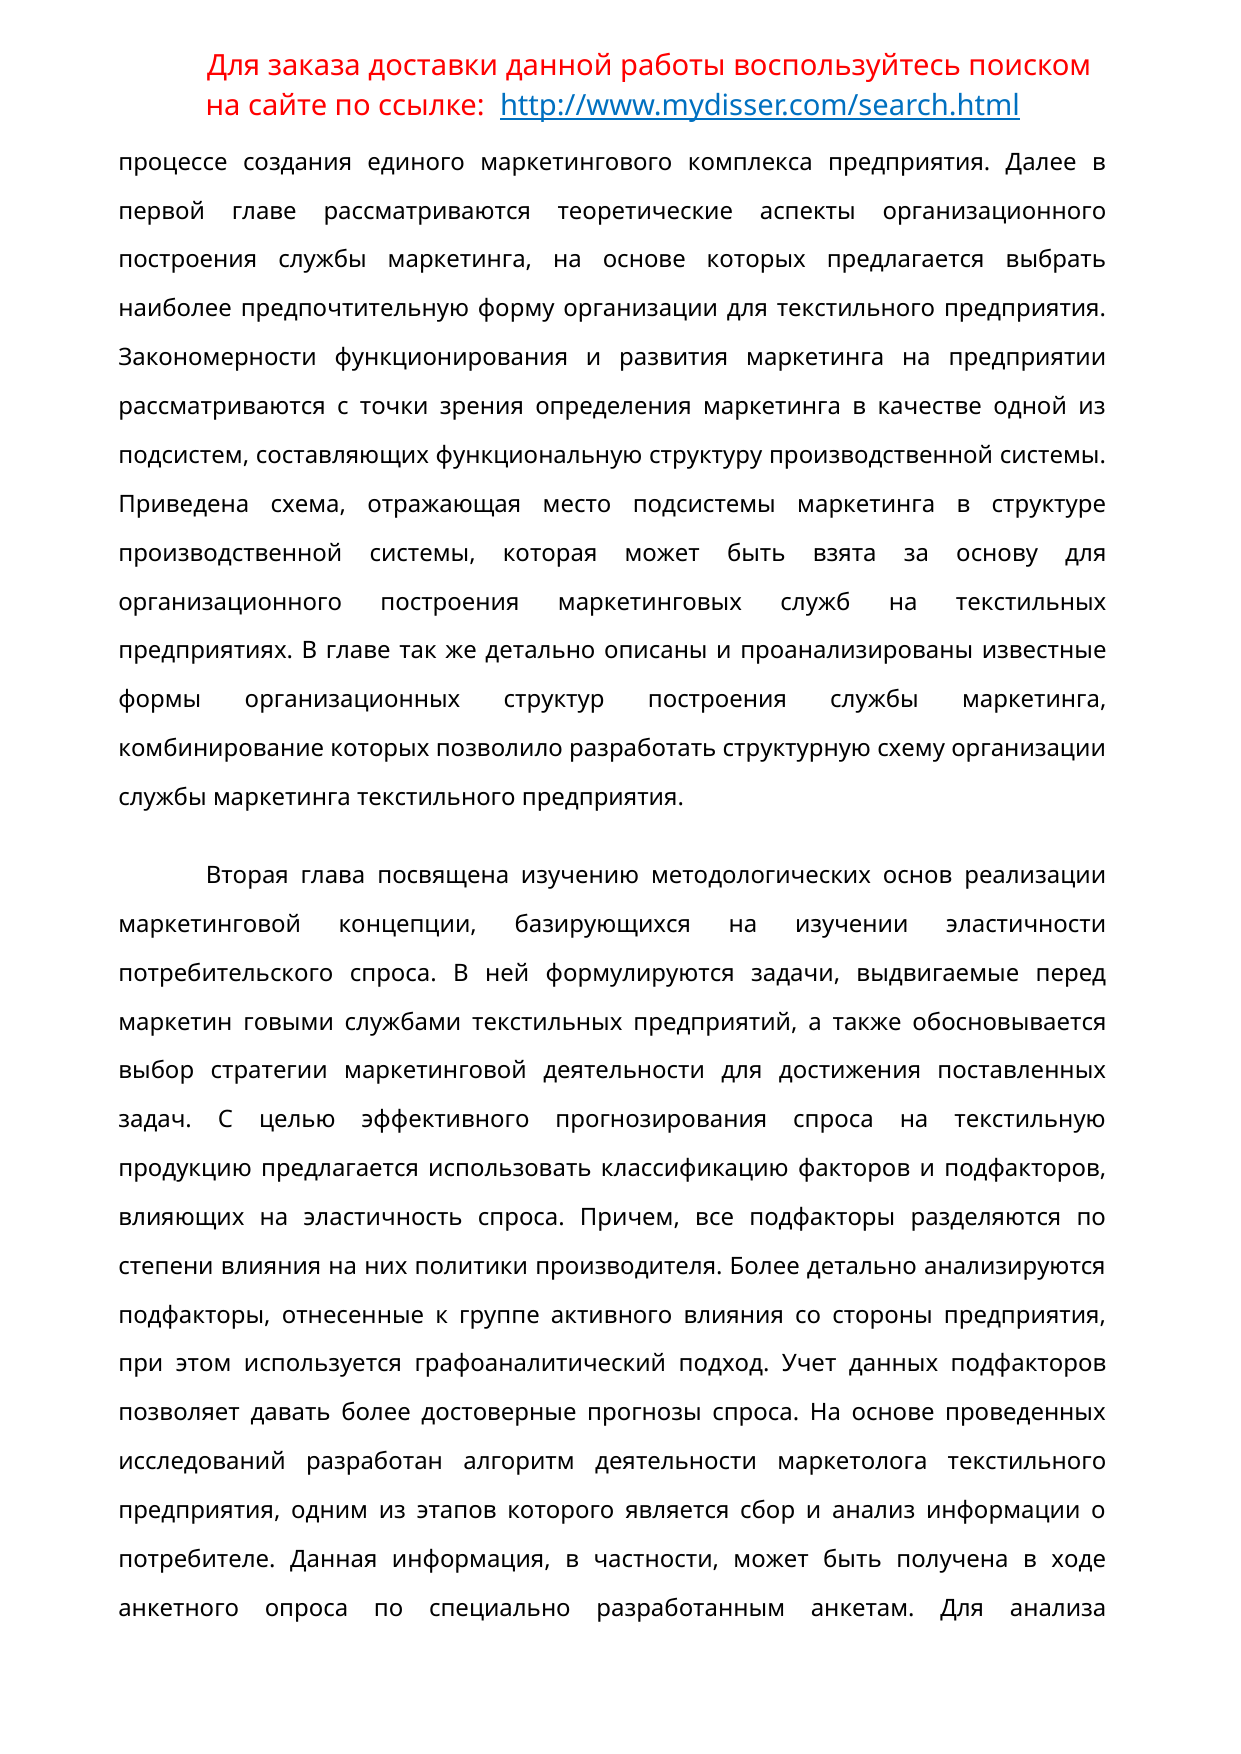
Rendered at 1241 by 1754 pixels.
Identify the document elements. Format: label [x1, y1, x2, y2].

text [118, 144, 1107, 812]
text [118, 858, 1107, 1623]
